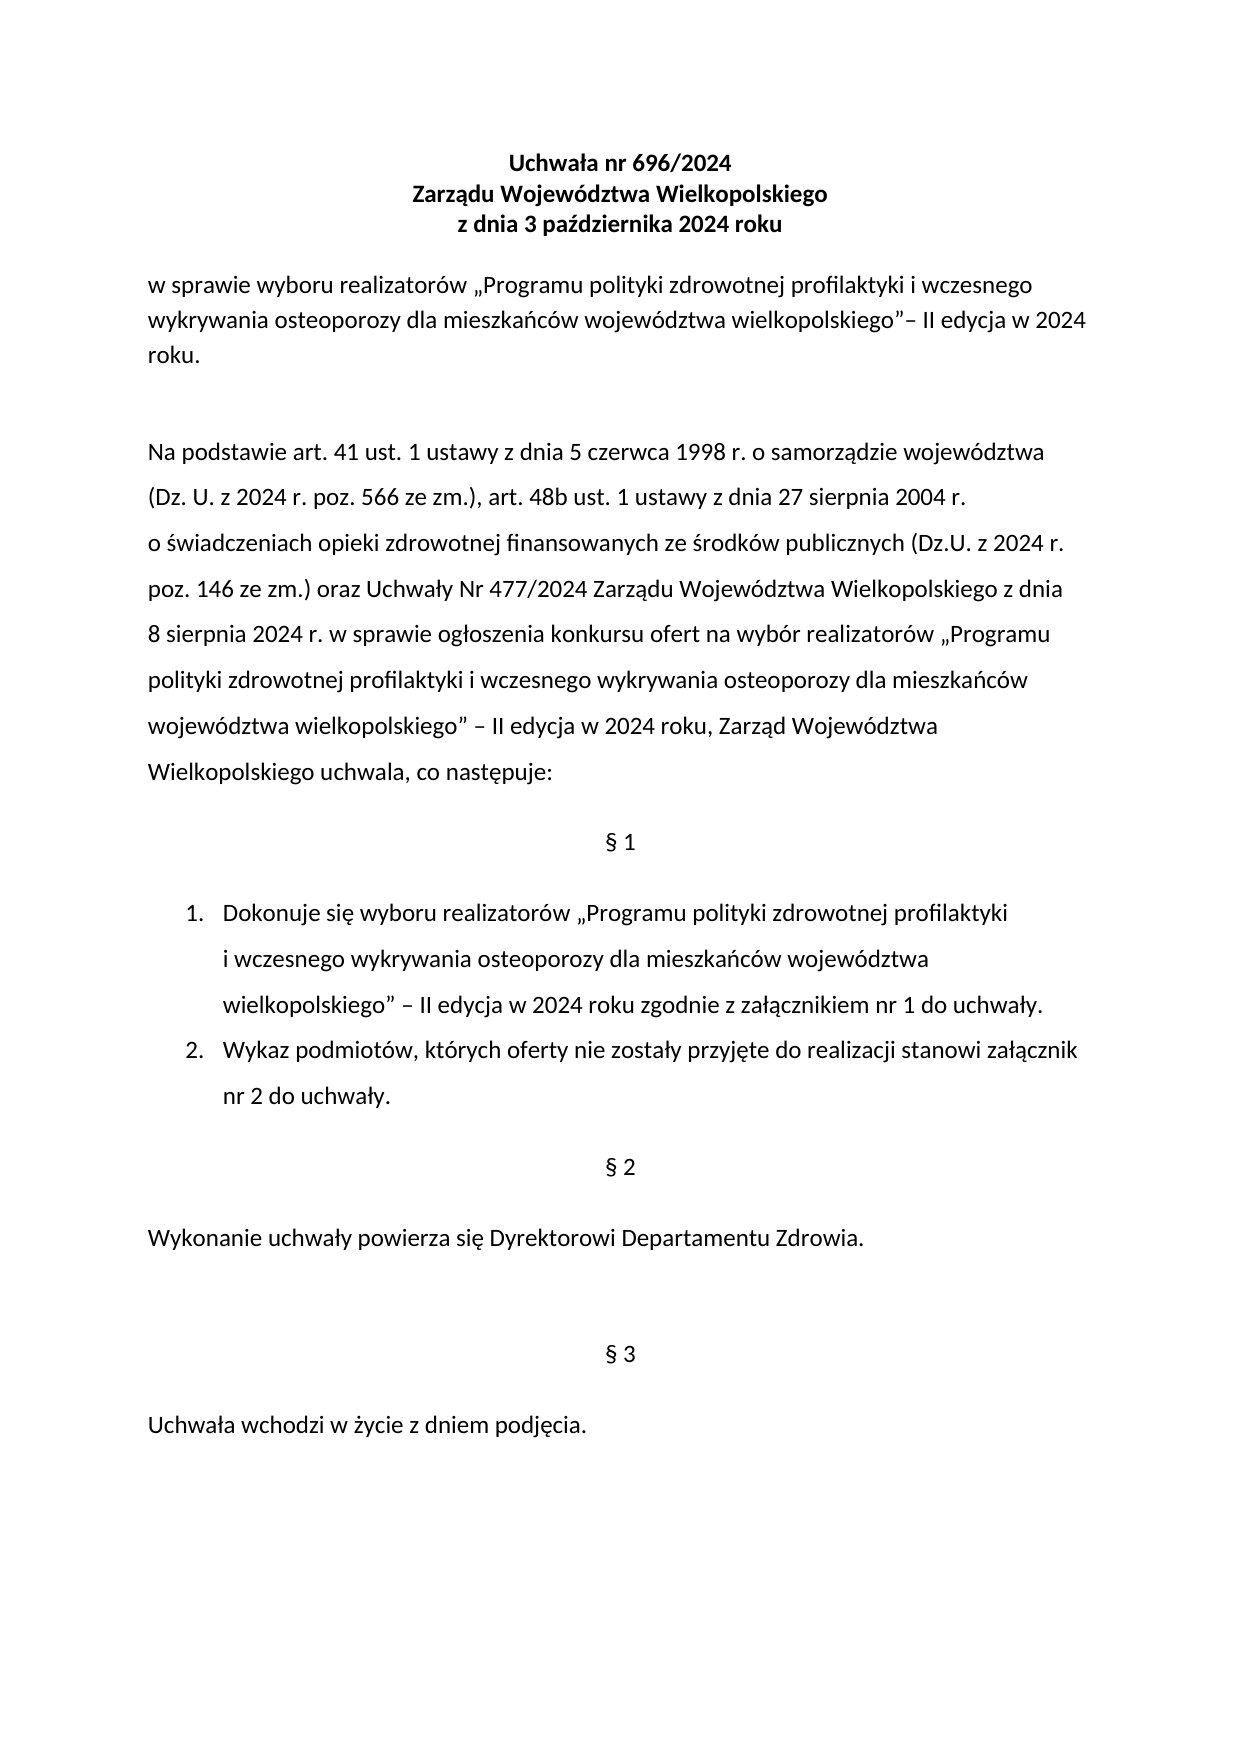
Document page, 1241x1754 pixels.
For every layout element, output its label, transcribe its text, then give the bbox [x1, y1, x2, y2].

text § 1 [148, 827, 1093, 857]
text Uchwała wchodzi w życie z dniem podjęcia. [148, 1409, 1093, 1439]
list Wykaz podmiotów, których oferty nie zostały przyjęte do realizacji stanowi załącznik nr 2 do uchwały. [185, 1034, 1093, 1111]
text § 3 [148, 1338, 1093, 1369]
text Uchwała nr 696/2024 [148, 148, 1093, 178]
text Na podstawie art. 41 ust. 1 ustawy z dnia 5 czerwca 1998 r. o samorządzie województwa (Dz. U. z 2024 r. poz. 566 ze zm.), art. 48b ust. 1 ustawy z dnia 27 sierpnia 2004 r. o świadczeniach opieki zdrowotnej finansowanych ze środków publicznych (Dz.U. z 2024 r. poz. 146 ze zm.) oraz Uchwały Nr 477/2024 Zarządu Województwa Wielkopolskiego z dnia 8 sierpnia 2024 r. w sprawie ogłoszenia konkursu ofert na wybór realizatorów „Programu polityki zdrowotnej profilaktyki i wczesnego wykrywania osteoporozy dla mieszkańców województwa wielkopolskiego” – II edycja w 2024 roku, Zarząd Województwa Wielkopolskiego uchwala, co następuje: [148, 436, 1093, 786]
list Dokonuje się wyboru realizatorów „Programu polityki zdrowotnej profilaktyki i wczesnego wykrywania osteoporozy dla mieszkańców województwa wielkopolskiego” – II edycja w 2024 roku zgodnie z załącznikiem nr 1 do uchwały. [185, 897, 1093, 1019]
text z dnia 3 października 2024 roku [148, 209, 1093, 239]
subtitle Zarządu Województwa Wielkopolskiego [148, 178, 1093, 209]
text w sprawie wyboru realizatorów „Programu polityki zdrowotnej profilaktyki i wczesnego wykrywania osteoporozy dla mieszkańców województwa wielkopolskiego”– II edycja w 2024 roku. [148, 270, 1093, 370]
text § 2 [148, 1151, 1093, 1181]
text Wykonanie uchwały powierza się Dyrektorowi Departamentu Zdrowia. [148, 1222, 1093, 1252]
